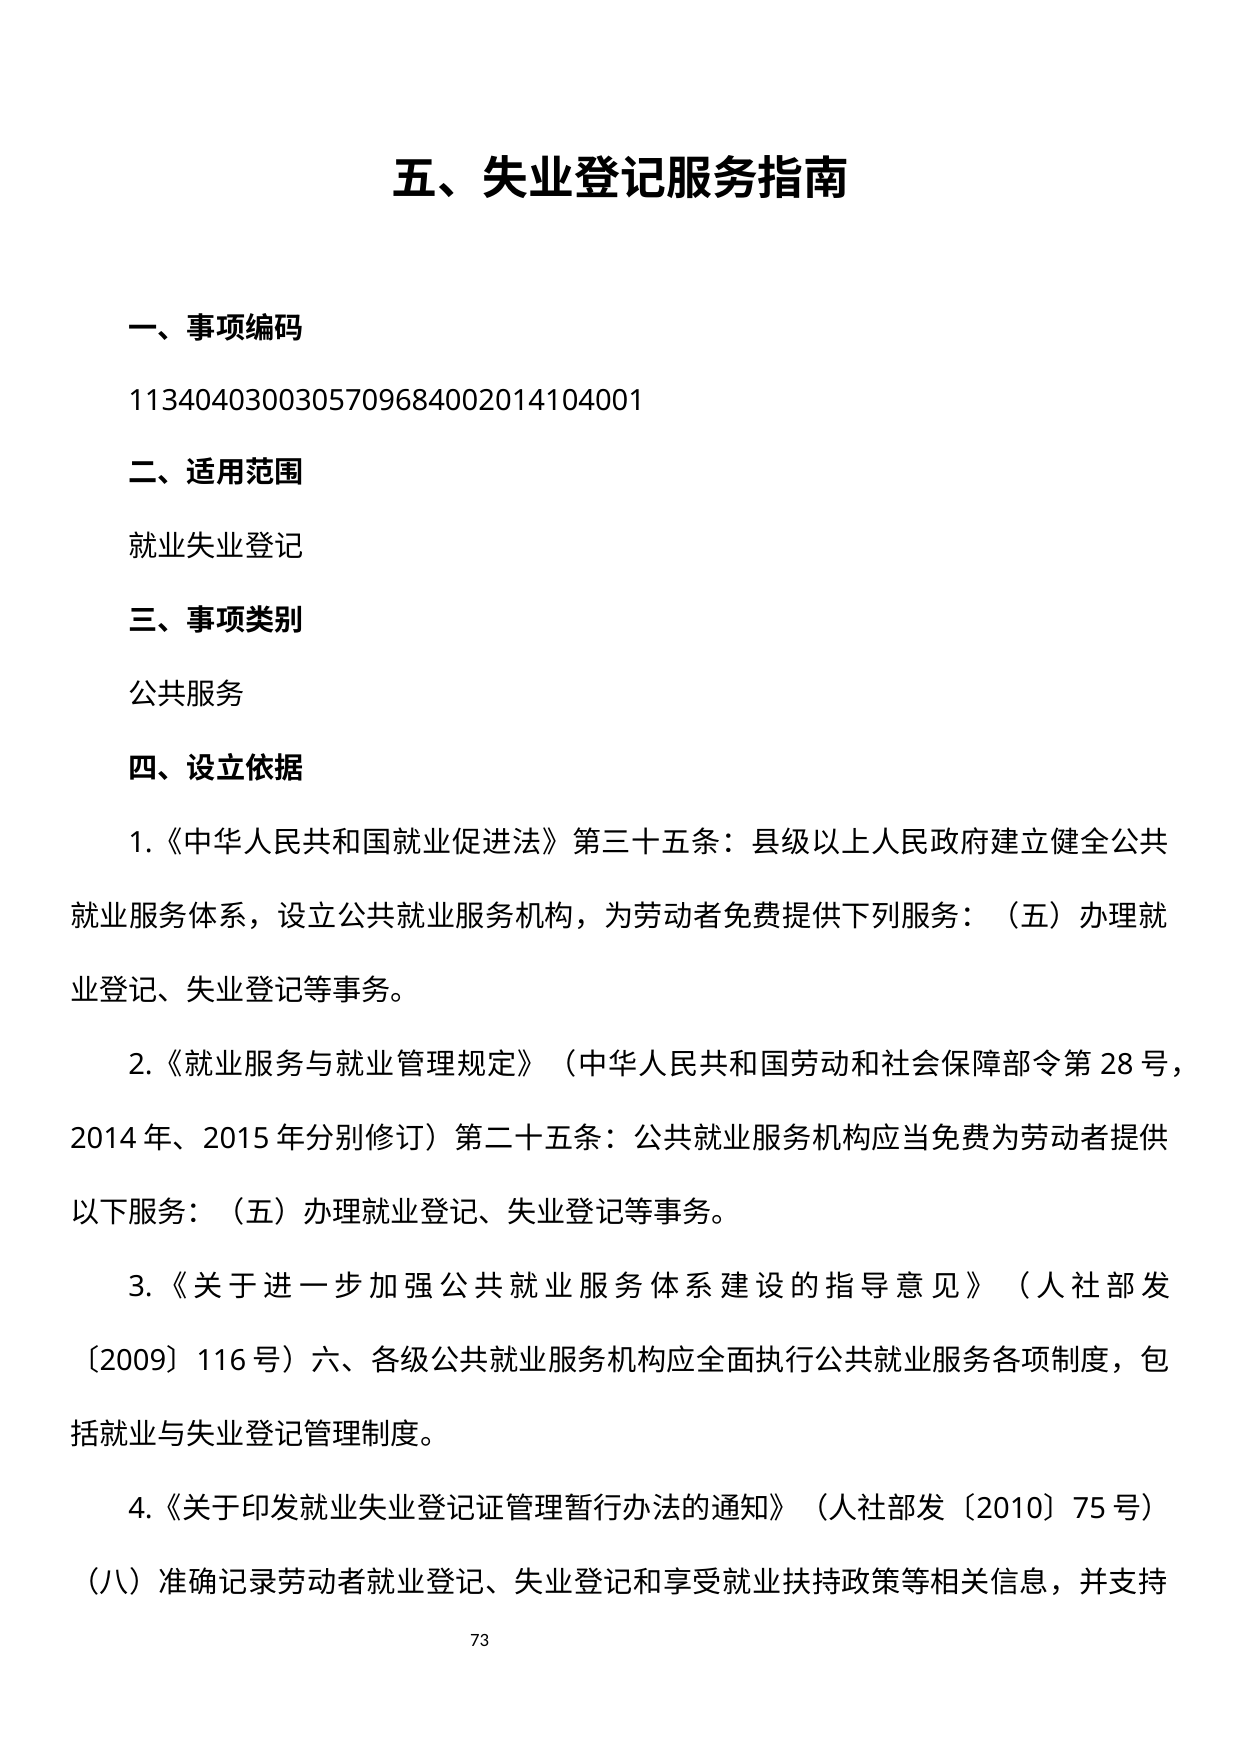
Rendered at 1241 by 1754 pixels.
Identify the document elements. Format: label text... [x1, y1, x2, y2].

text 2.《就业服务与就业管理规定》（中华人民共和国劳动和社会保障部令第28号，2014年、2015年分别修订）第二十五条：公共就业服务机构应当免费为劳动者提供以下服务：（五）办理就业登记、失业登记等事务。 [70, 1040, 1171, 1231]
text 1134040300305709684002014104001 [70, 379, 1171, 419]
text 三、事项类别 [70, 596, 1171, 639]
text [70, 1484, 1171, 1601]
text 就业失业登记 [70, 522, 1171, 565]
text 公共服务 [70, 670, 1171, 713]
text 3.《关于进一步加强公共就业服务体系建设的指导意见》（人社部发〔2009〕116号）六、各级公共就业服务机构应全面执行公共就业服务各项制度，包括就业与失业登记管理制度。 [70, 1262, 1171, 1453]
text 一、事项编码 [70, 305, 1171, 347]
text 二、适用范围 [70, 448, 1171, 491]
text 五、失业登记服务指南 [70, 125, 1171, 223]
text 1.《中华人民共和国就业促进法》第三十五条：县级以上人民政府建立健全公共就业服务体系，设立公共就业服务机构，为劳动者免费提供下列服务：（五）办理就业登记、失业登记等事务。 [70, 818, 1171, 1008]
text 四、设立依据 [70, 744, 1171, 787]
